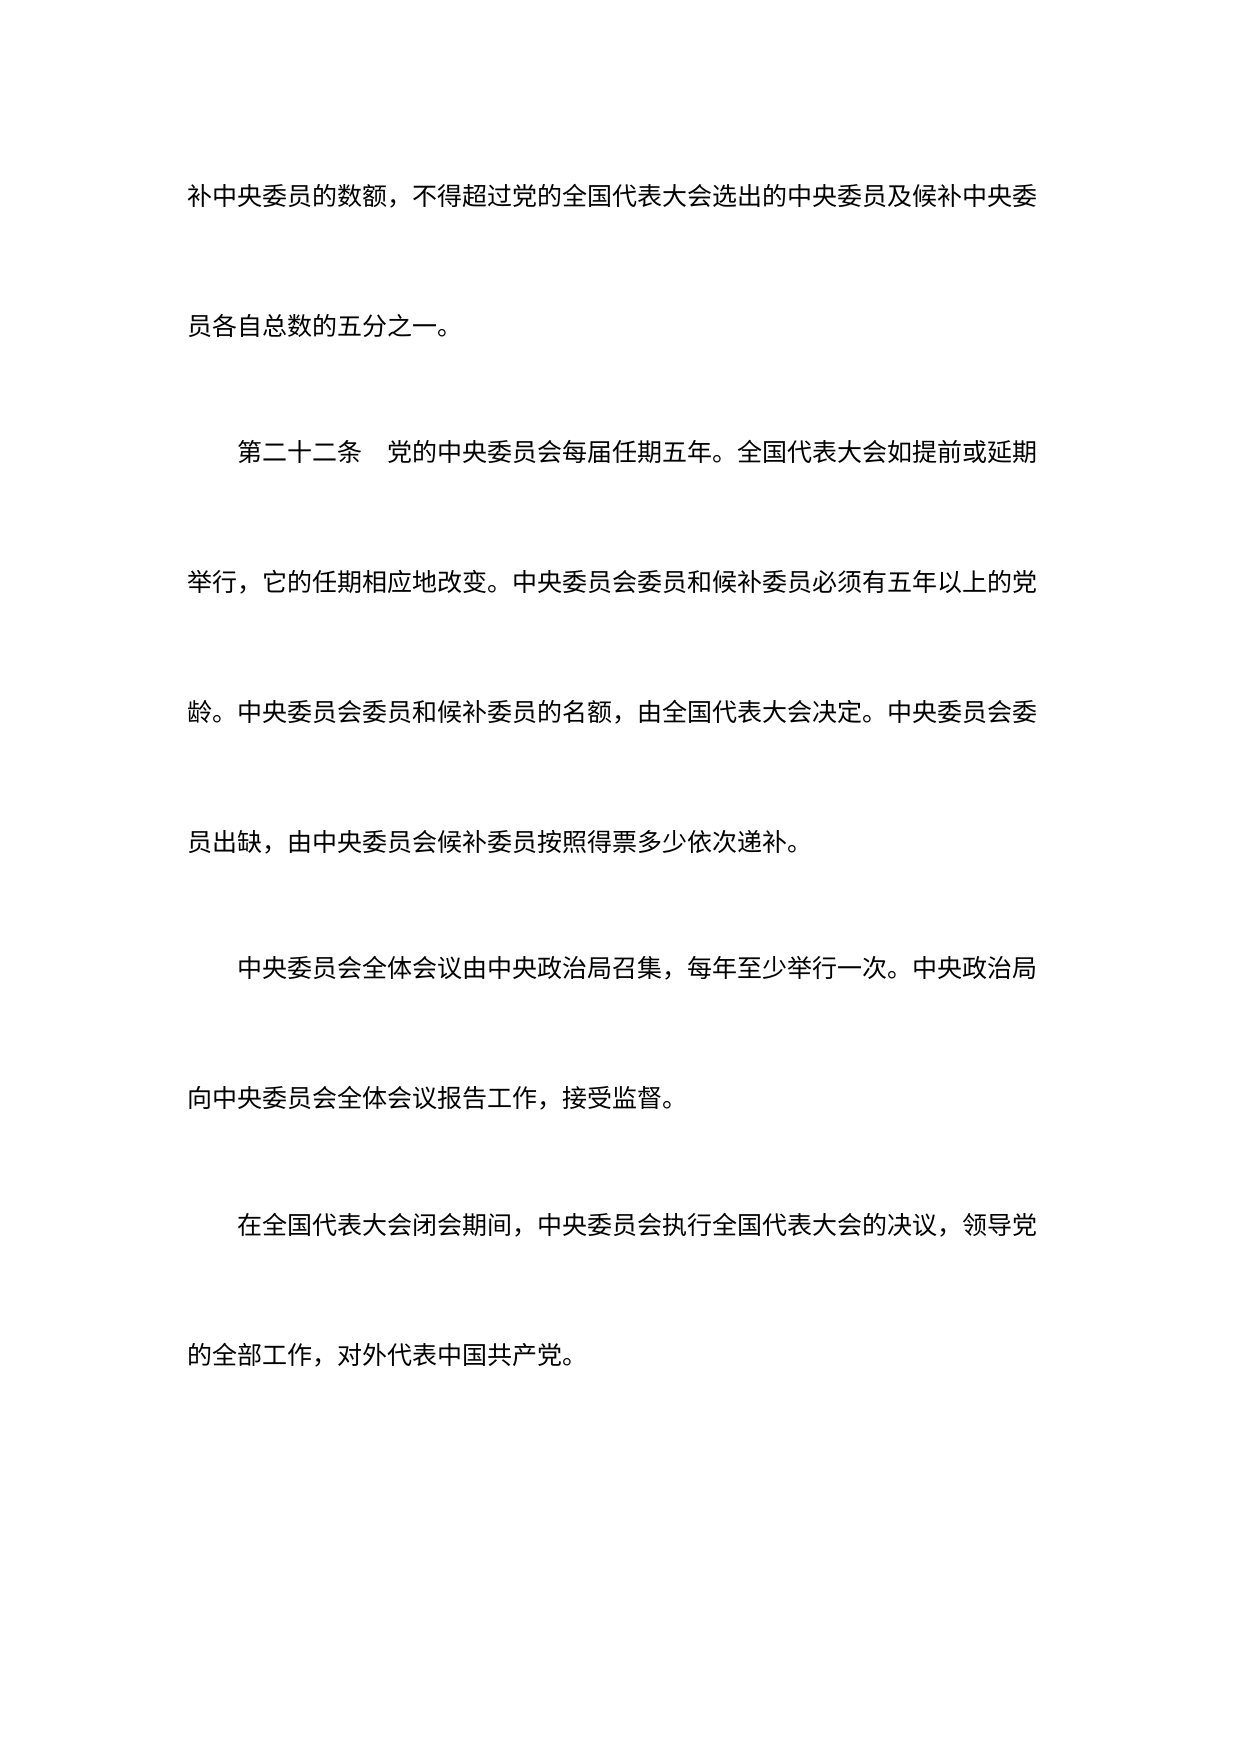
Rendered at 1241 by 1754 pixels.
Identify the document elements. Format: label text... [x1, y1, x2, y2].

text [187, 162, 1053, 357]
text 中央委员会全体会议由中央政治局召集，每年至少举行一次。中央政治局向中央委员会全体会议报告工作，接受监督。 [187, 934, 1053, 1129]
text 第二十二条 党的中央委员会每届任期五年。全国代表大会如提前或延期举行，它的任期相应地改变。中央委员会委员和候补委员必须有五年以上的党龄。中央委员会委员和候补委员的名额，由全国代表大会决定。中央委员会委员出缺，由中央委员会候补委员按照得票多少依次递补。 [187, 418, 1053, 873]
text 在全国代表大会闭会期间，中央委员会执行全国代表大会的决议，领导党的全部工作，对外代表中国共产党。 [187, 1191, 1053, 1386]
